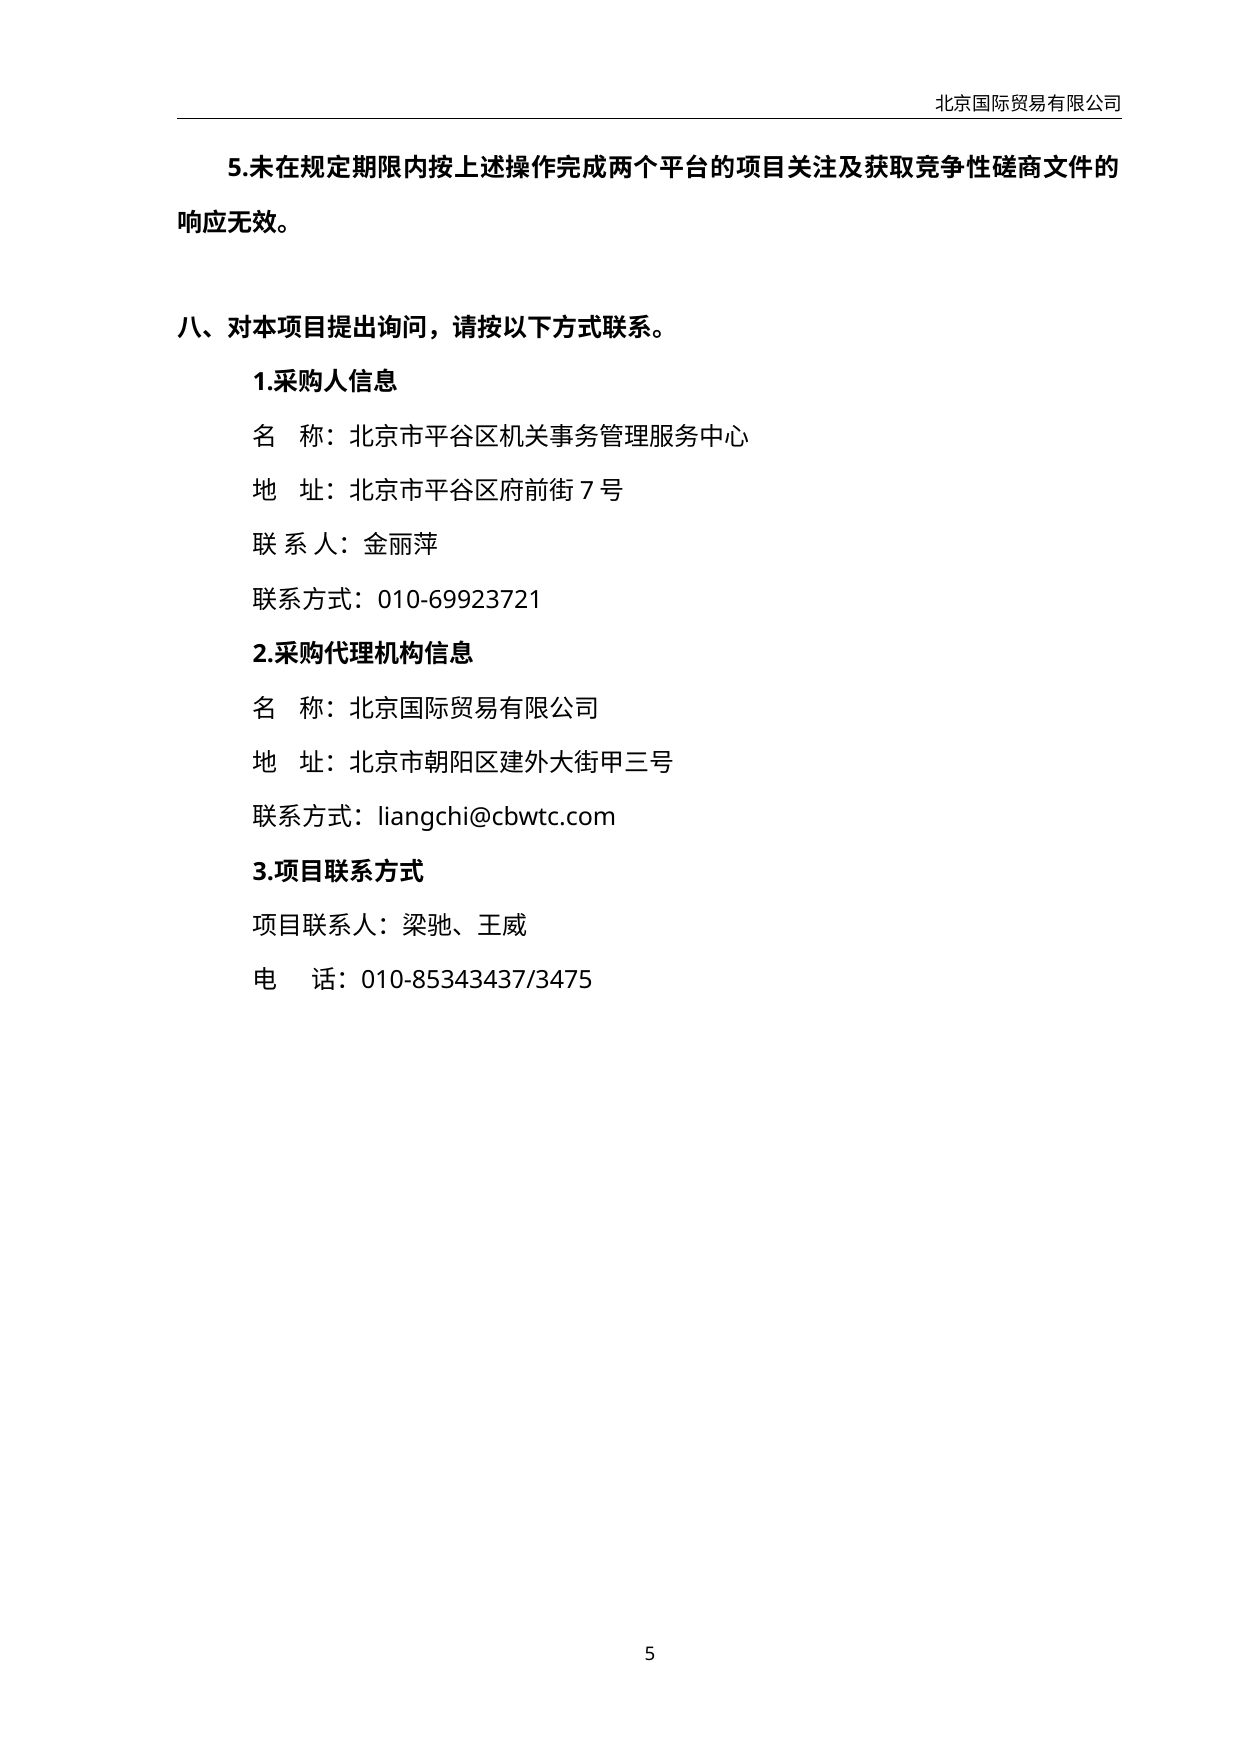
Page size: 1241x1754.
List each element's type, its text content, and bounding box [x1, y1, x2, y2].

text 联系方式：liangchi@cbwtc.com [177, 797, 1122, 833]
text 3.项目联系方式 [177, 851, 1122, 887]
text 项目联系人：梁驰、王威 [177, 906, 1122, 942]
text 名 称：北京市平谷区机关事务管理服务中心 [177, 416, 1122, 452]
text 联系方式：010-69923721 [177, 579, 1122, 616]
text 电 话：010-85343437/3475 [177, 960, 1122, 996]
text 名 称：北京国际贸易有限公司 [177, 688, 1122, 724]
text 5.未在规定期限内按上述操作完成两个平台的项目关注及获取竞争性磋商文件的响应无效。 [177, 148, 1122, 238]
text 地 址：北京市朝阳区建外大街甲三号 [177, 742, 1122, 779]
text 地 址：北京市平谷区府前街7号 [177, 471, 1122, 507]
text 2.采购代理机构信息 [177, 634, 1122, 670]
text 联 系 人：金丽萍 [177, 525, 1122, 561]
text 1.采购人信息 [177, 362, 1122, 398]
subtitle 八、对本项目提出询问，请按以下方式联系。 [177, 307, 1122, 344]
